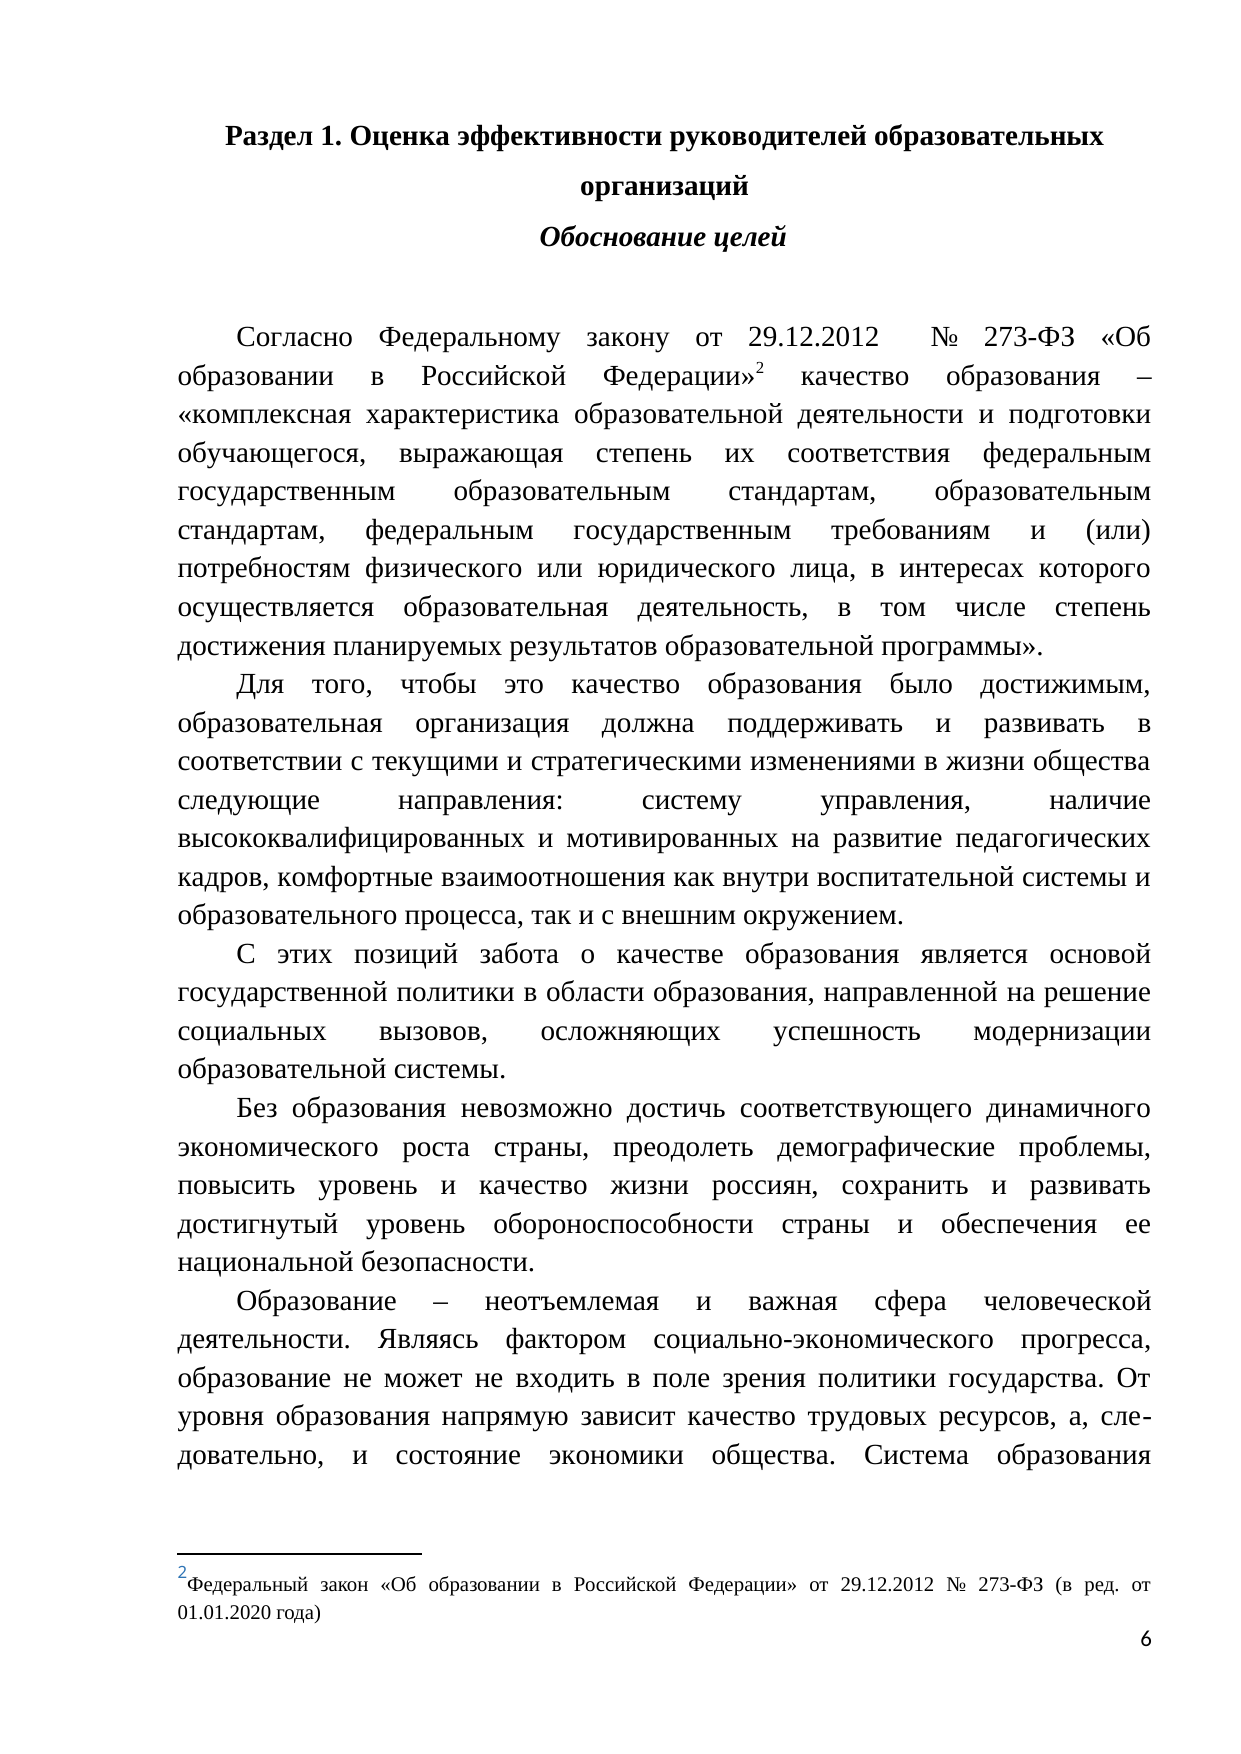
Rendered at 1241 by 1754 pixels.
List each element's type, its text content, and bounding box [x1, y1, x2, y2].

text Раздел 1. Оценка эффективности руководителей образовательных организаций [177, 118, 1152, 202]
text Согласно Федеральному закону от 29.12.2012 № 273-ФЗ «Об образовании в Российской Федерации» качество образования – «комплексная характеристика образовательной деятельности и подготовки обучающегося, выражающая степень их соответствия федеральным государственным образовательным стандартам, образовательным стандартам, федеральным государственным требованиям и (или) потребностям физического или юридического лица, в интересах которого осуществляется образовательная деятельность, в том числе степень достижения планируемых результатов образовательной программы». [177, 319, 1152, 661]
text Без образования невозможно достичь соответствующего динамичного экономического роста страны, преодолеть демографические проблемы, повысить уровень и качество жизни россиян, сохранить и развивать достигнутый уровень обороноспособности страны и обеспечения ее национальной безопасности. [177, 1090, 1152, 1278]
text Обоснование целей [177, 219, 1152, 252]
text Для того, чтобы это качество образования было достижимым, образовательная организация должна поддерживать и развивать в соответствии с текущими и стратегическими изменениями в жизни общества следующие направления: систему управления, наличие высококвалифицированных и мотивированных на развитие педагогических кадров, комфортные взаимоотношения как внутри воспитательной системы и образовательного процесса, так и с внешним окружением. [177, 666, 1152, 931]
text С этих позиций забота о качестве образования является основой государственной политики в области образования, направленной на решение социальных вызовов, осложняющих успешность модернизации образовательной системы. [177, 936, 1152, 1085]
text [177, 1283, 1152, 1471]
